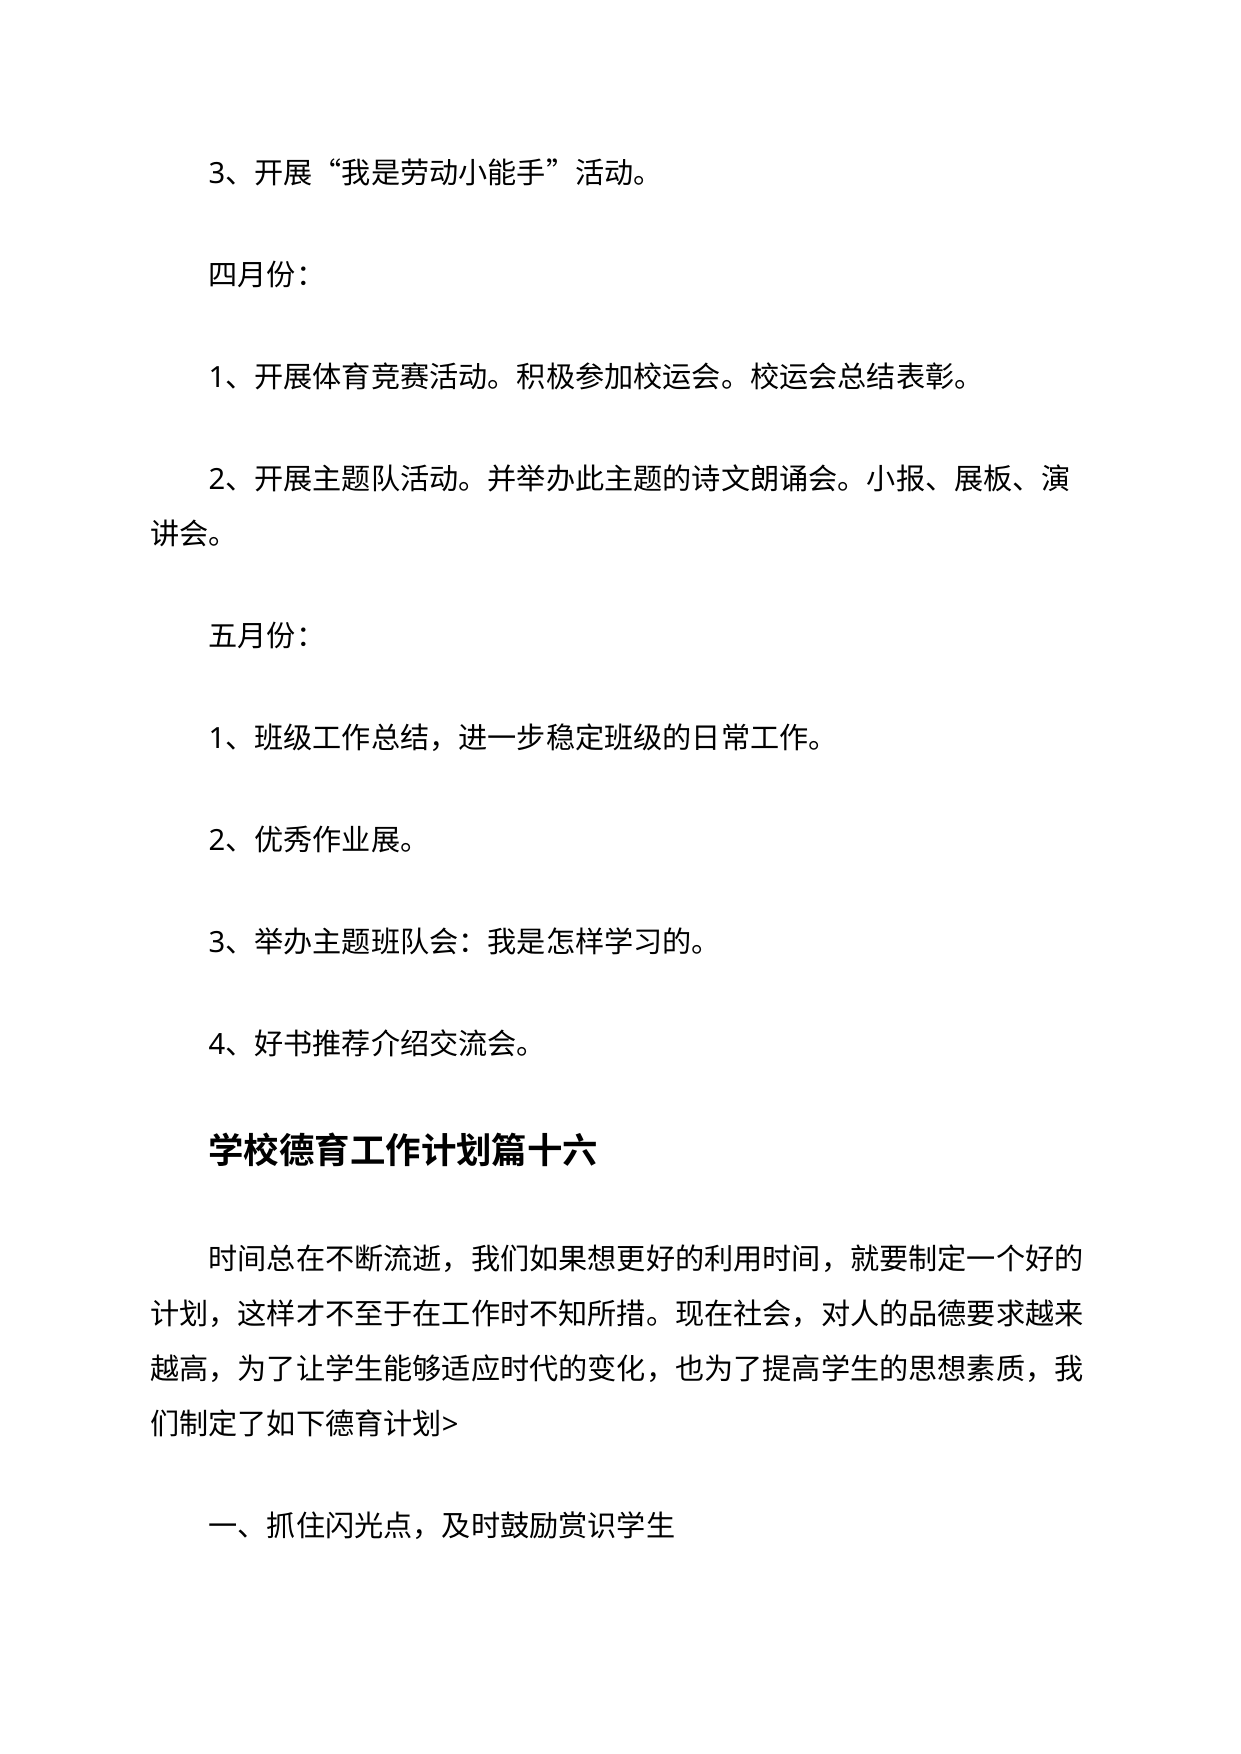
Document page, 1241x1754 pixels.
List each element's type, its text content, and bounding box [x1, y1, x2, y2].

text 四月份： [150, 252, 1090, 294]
text 2、开展主题队活动。并举办此主题的诗文朗诵会。小报、展板、演讲会。 [150, 456, 1090, 553]
text 一、抓住闪光点，及时鼓励赏识学生 [150, 1502, 1090, 1544]
text 1、开展体育竞赛活动。积极参加校运会。校运会总结表彰。 [150, 354, 1090, 396]
text 五月份： [150, 612, 1090, 655]
text 4、好书推荐介绍交流会。 [150, 1020, 1090, 1063]
text 1、班级工作总结，进一步稳定班级的日常工作。 [150, 714, 1090, 757]
text 2、优秀作业展。 [150, 816, 1090, 859]
text 时间总在不断流逝，我们如果想更好的利用时间，就要制定一个好的计划，这样才不至于在工作时不知所措。现在社会，对人的品德要求越来越高，为了让学生能够适应时代的变化，也为了提高学生的思想素质，我们制定了如下德育计划> [150, 1236, 1090, 1443]
text 学校德育工作计划篇十六 [150, 1122, 1090, 1173]
text 3、开展“我是劳动小能手”活动。 [150, 150, 1090, 192]
text 3、举办主题班队会：我是怎样学习的。 [150, 918, 1090, 961]
